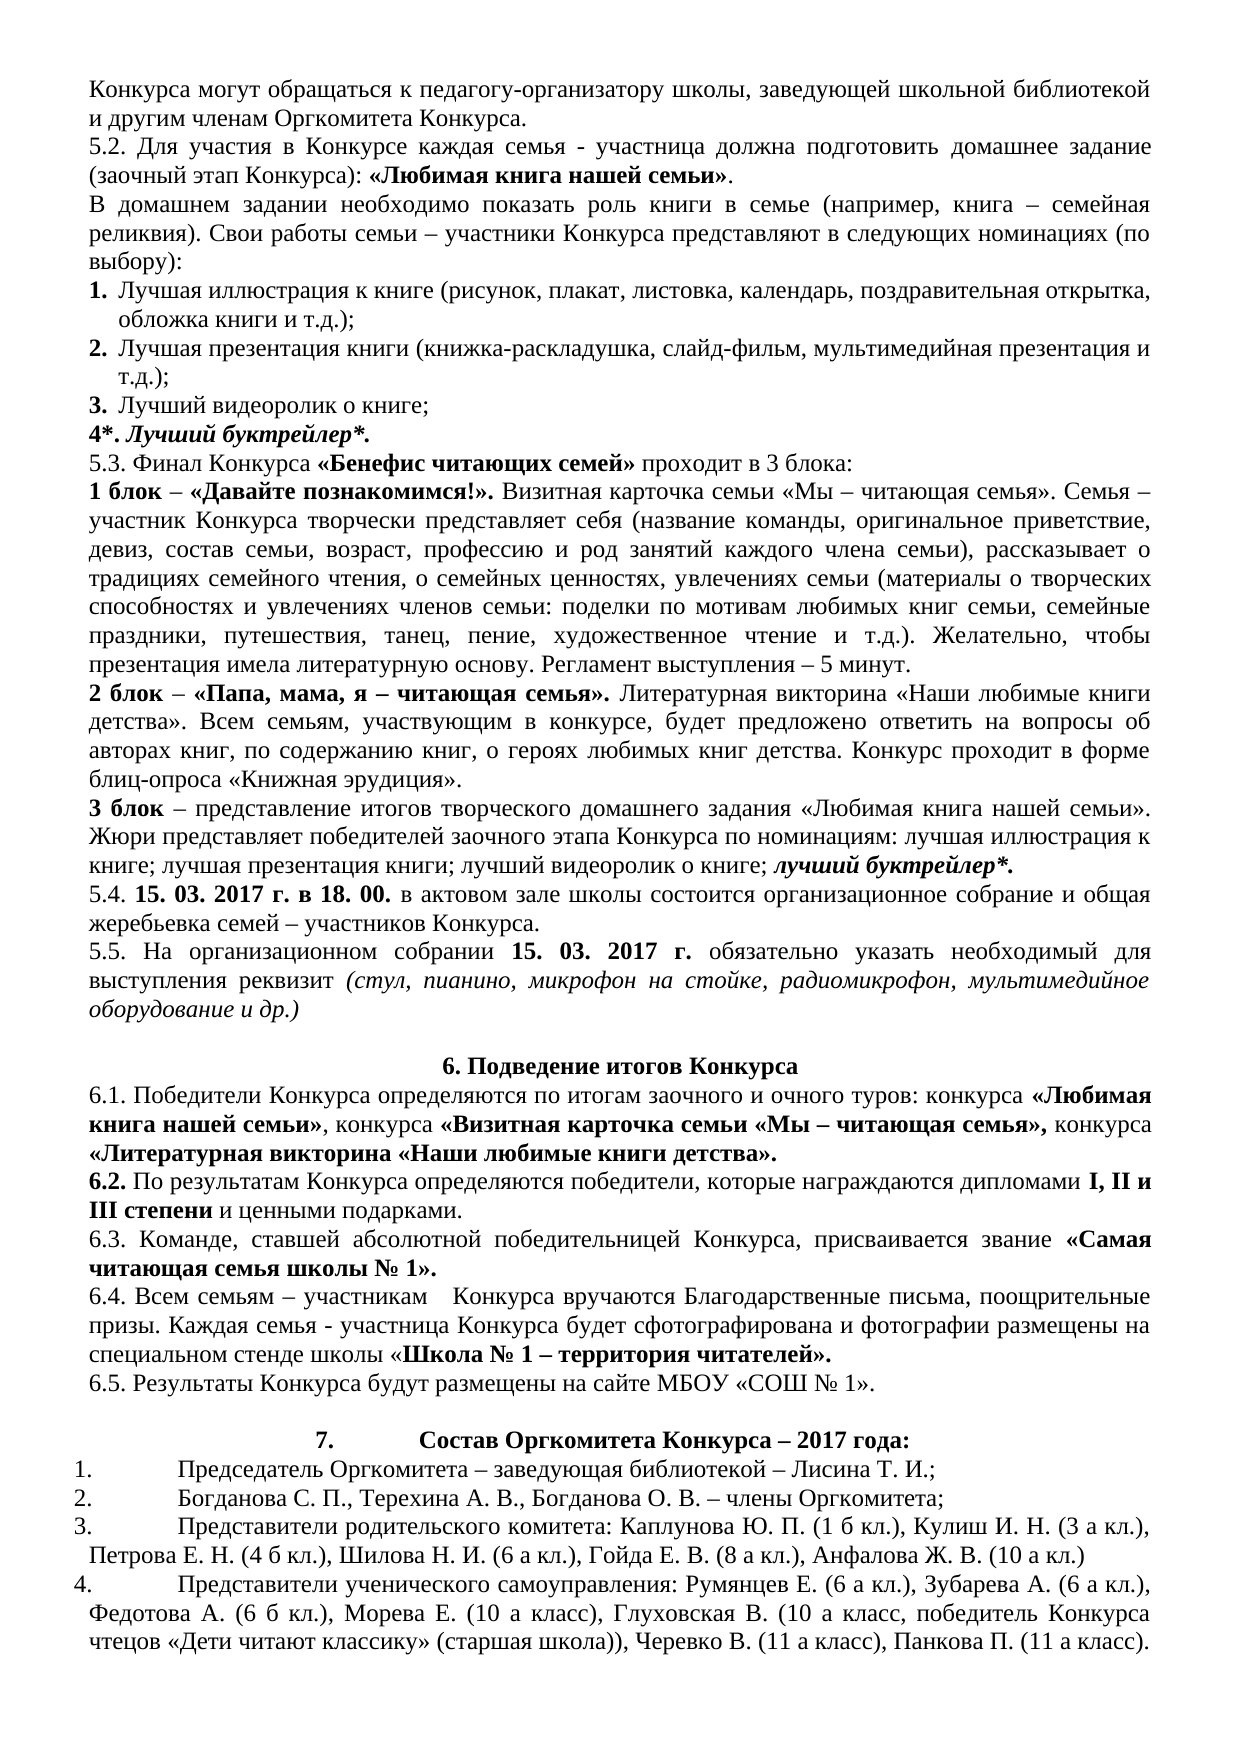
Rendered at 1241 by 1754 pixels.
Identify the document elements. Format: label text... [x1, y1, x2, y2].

text 5.4. 15. 03. 2017 г. в 18. 00. в актовом зале школы состоится организационное собрание и общая жеребьевка семей – участников Конкурса. [88, 879, 1152, 936]
text 2 блок – «Папа, мама, я – читающая семья». Литературная викторина «Наши любимые книги детства». Всем семьям, участвующим в конкурсе, будет предложено ответить на вопросы об авторах книг, по содержанию книг, о героях любимых книг детства. Конкурс проходит в форме блиц-опроса «Книжная эрудиция». [88, 678, 1152, 793]
text 5.2. Для участия в Конкурсе каждая семья - участница должна подготовить домашнее задание (заочный этап Конкурса): «Любимая книга нашей семьи». [88, 131, 1152, 189]
text 5.5. На организационном собрании 15. 03. 2017 г. обязательно указать необходимый для выступления реквизит (стул, пианино, микрофон на стойке, радиомикрофон, мультимедийное оборудование и др.) [88, 936, 1152, 1023]
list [88, 74, 1152, 131]
list Лучшая презентация книги (книжка-раскладушка, слайд-фильм, мультимедийная презентация и т.д.); [89, 333, 1152, 390]
text 6.3. Команде, ставшей абсолютной победительницей Конкурса, присваивается звание «Самая читающая семья школы № 1». [88, 1224, 1152, 1281]
text 1 блок – «Давайте познакомимся!». Визитная карточка семьи «Мы – читающая семья». Семья – участник Конкурса творчески представляет себя (название команды, оригинальное приветствие, девиз, состав семьи, возраст, профессию и род занятий каждого члена семьи), рассказывает о традициях семейного чтения, о семейных ценностях, увлечениях семьи (материалы о творческих способностях и увлечениях членов семьи: поделки по мотивам любимых книг семьи, семейные праздники, путешествия, танец, пение, художественное чтение и т.д.). Желательно, чтобы презентация имела литературную основу. Регламент выступления – 5 минут. [88, 476, 1152, 678]
text В домашнем задании необходимо показать роль книги в семье (например, книга – семейная реликвия). Свои работы семьи – участники Конкурса представляют в следующих номинациях (по выбору): [88, 189, 1152, 275]
list Лучшая иллюстрация к книге (рисунок, плакат, листовка, календарь, поздравительная открытка, обложка книги и т.д.); [89, 275, 1152, 333]
text 6.2. По результатам Конкурса определяются победители, которые награждаются дипломами I, II и III степени и ценными подарками. [88, 1166, 1152, 1224]
list Председатель Оргкомитета – заведующая библиотекой – Лисина Т. И.; [74, 1454, 1152, 1483]
list Богданова С. П., Терехина А. В., Богданова О. В. – члены Оргкомитета; [74, 1483, 1152, 1511]
list Лучший видеоролик о книге; [89, 390, 1152, 419]
text 6.1. Победители Конкурса определяются по итогам заочного и очного туров: конкурса «Любимая книга нашей семьи», конкурса «Визитная карточка семьи «Мы – читающая семья», конкурса «Литературная викторина «Наши любимые книги детства». [88, 1080, 1152, 1166]
text 3 блок – представление итогов творческого домашнего задания «Любимая книга нашей семьи». Жюри представляет победителей заочного этапа Конкурса по номинациям: лучшая иллюстрация к книге; лучшая презентация книги; лучший видеоролик о книге; лучший буктрейлер*. [88, 793, 1152, 879]
list Состав Оргкомитета Конкурса – 2017 года: [74, 1425, 1152, 1454]
text 6.4. Всем семьям – участникам Конкурса вручаются Благодарственные письма, поощрительные призы. Каждая семья - участница Конкурса будет сфотографирована и фотографии размещены на специальном стенде школы «Школа № 1 – территория читателей». [88, 1281, 1152, 1368]
list Представители родительского комитета: Каплунова Ю. П. (1 б кл.), Кулиш И. Н. (3 а кл.), Петрова Е. Н. (4 б кл.), Шилова Н. И. (6 а кл.), Гойда Е. В. (8 а кл.), Анфалова Ж. В. (10 а кл.) [74, 1511, 1152, 1569]
text 6. Подведение итогов Конкурса [88, 1051, 1152, 1080]
text 5.3. Финал Конкурса «Бенефис читающих семей» проходит в 3 блока: [88, 448, 1152, 476]
text 6.5. Результаты Конкурса будут размещены на сайте МБОУ «СОШ № 1». [88, 1368, 1152, 1396]
list 4*. Лучший буктрейлер*. [89, 419, 1152, 448]
list Представители ученического самоуправления: Румянцев Е. (6 а кл.), Зубарева А. (6 а кл.), Федотова А. (6 б кл.), Морева Е. (10 а класс), Глуховская В. (10 а класс, победитель Конкурса чтецов «Дети читают классику» (старшая школа)), Черевко В. (11 а класс), Панкова П. (11 а класс). [74, 1569, 1152, 1655]
